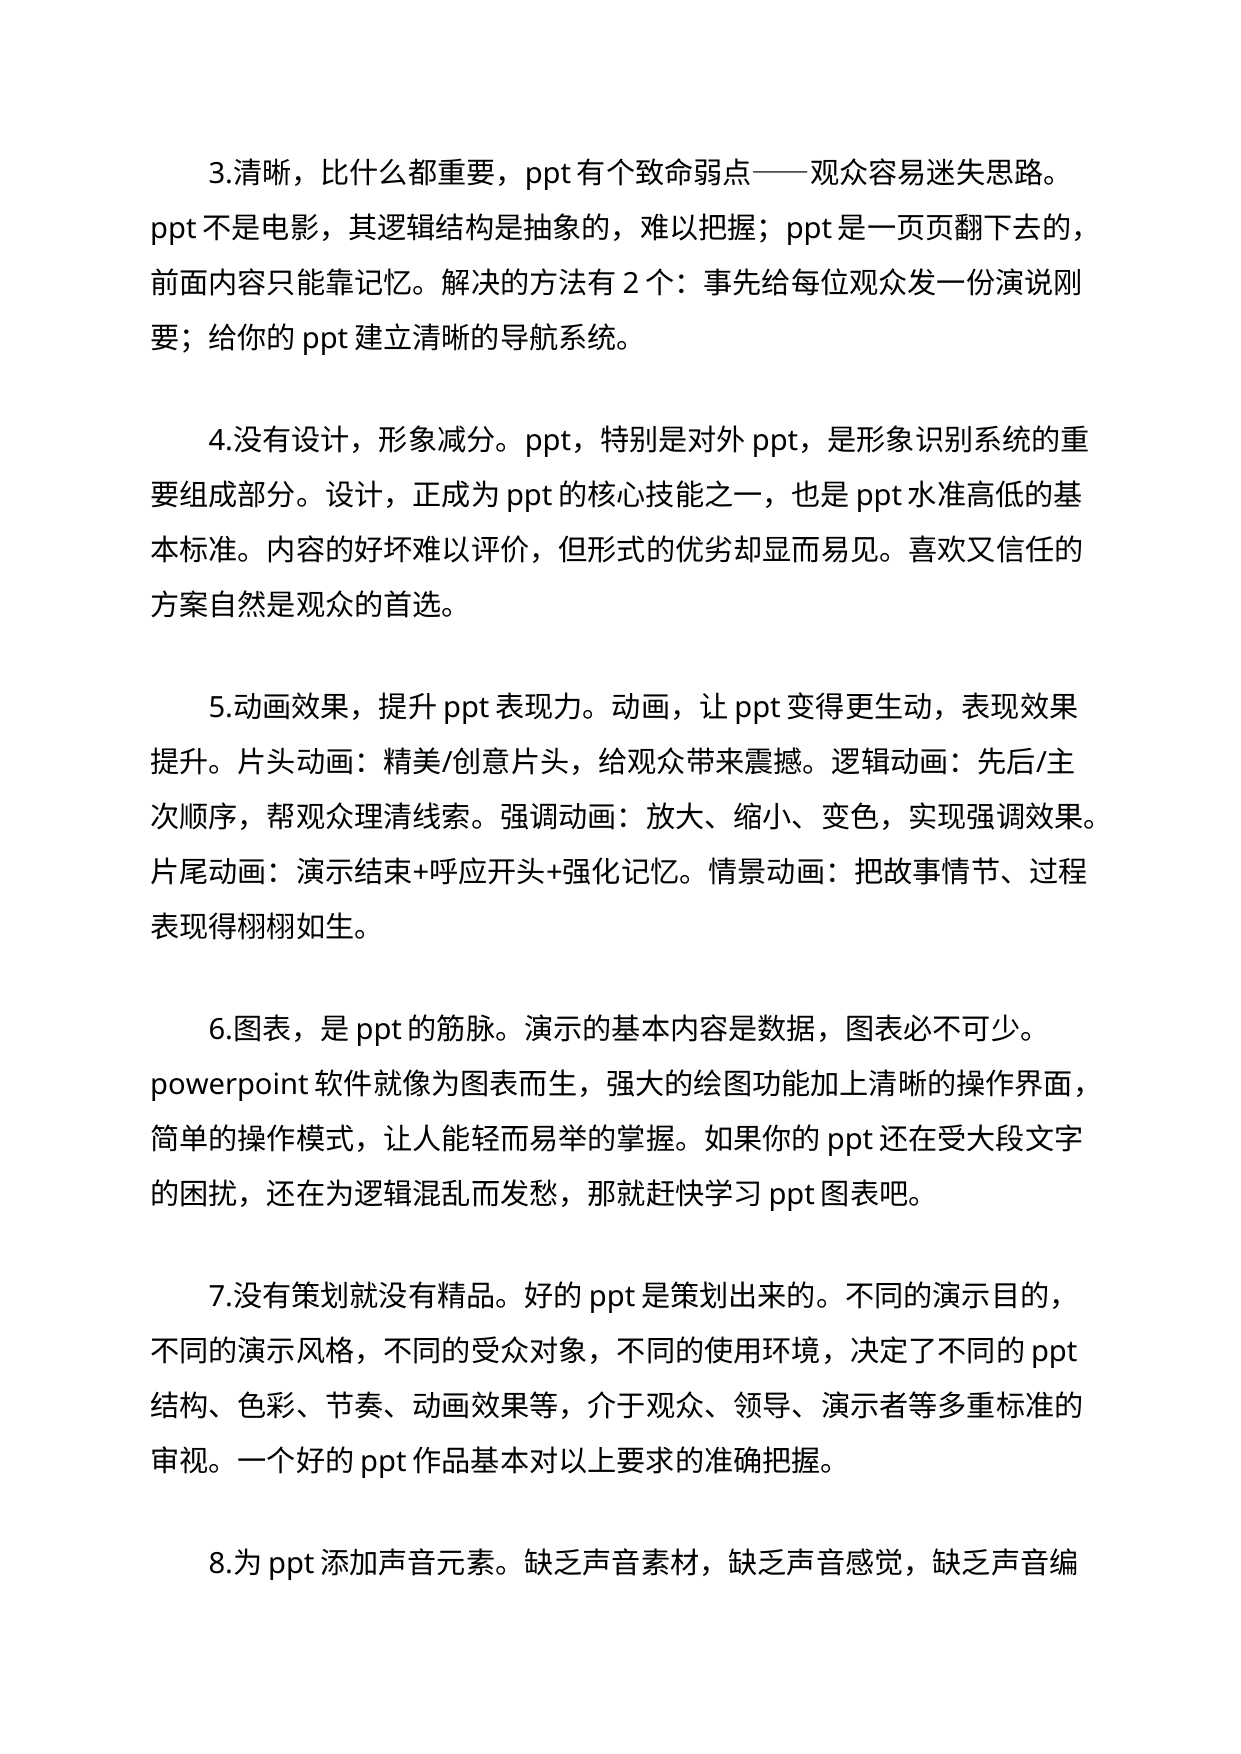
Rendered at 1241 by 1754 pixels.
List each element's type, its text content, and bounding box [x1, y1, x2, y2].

text 3.清晰，比什么都重要，ppt有个致命弱点——观众容易迷失思路。ppt不是电影，其逻辑结构是抽象的，难以把握；ppt是一页页翻下去的，前面内容只能靠记忆。解决的方法有2个：事先给每位观众发一份演说刚要；给你的ppt建立清晰的导航系统。 [150, 150, 1090, 357]
text 7.没有策划就没有精品。好的ppt是策划出来的。不同的演示目的，不同的演示风格，不同的受众对象，不同的使用环境，决定了不同的ppt结构、色彩、节奏、动画效果等，介于观众、领导、演示者等多重标准的审视。一个好的ppt作品基本对以上要求的准确把握。 [150, 1272, 1090, 1479]
text 4.没有设计，形象减分。ppt，特别是对外ppt，是形象识别系统的重要组成部分。设计，正成为ppt的核心技能之一，也是ppt水准高低的基本标准。内容的好坏难以评价，但形式的优劣却显而易见。喜欢又信任的方案自然是观众的首选。 [150, 417, 1090, 624]
text 5.动画效果，提升ppt表现力。动画，让ppt变得更生动，表现效果提升。片头动画：精美/创意片头，给观众带来震撼。逻辑动画：先后/主次顺序，帮观众理清线索。强调动画：放大、缩小、变色，实现强调效果。片尾动画：演示结束+呼应开头+强化记忆。情景动画：把故事情节、过程表现得栩栩如生。 [150, 684, 1090, 946]
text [150, 1539, 1090, 1582]
text 6.图表，是ppt的筋脉。演示的基本内容是数据，图表必不可少。powerpoint软件就像为图表而生，强大的绘图功能加上清晰的操作界面，简单的操作模式，让人能轻而易举的掌握。如果你的ppt还在受大段文字的困扰，还在为逻辑混乱而发愁，那就赶快学习ppt图表吧。 [150, 1005, 1090, 1213]
